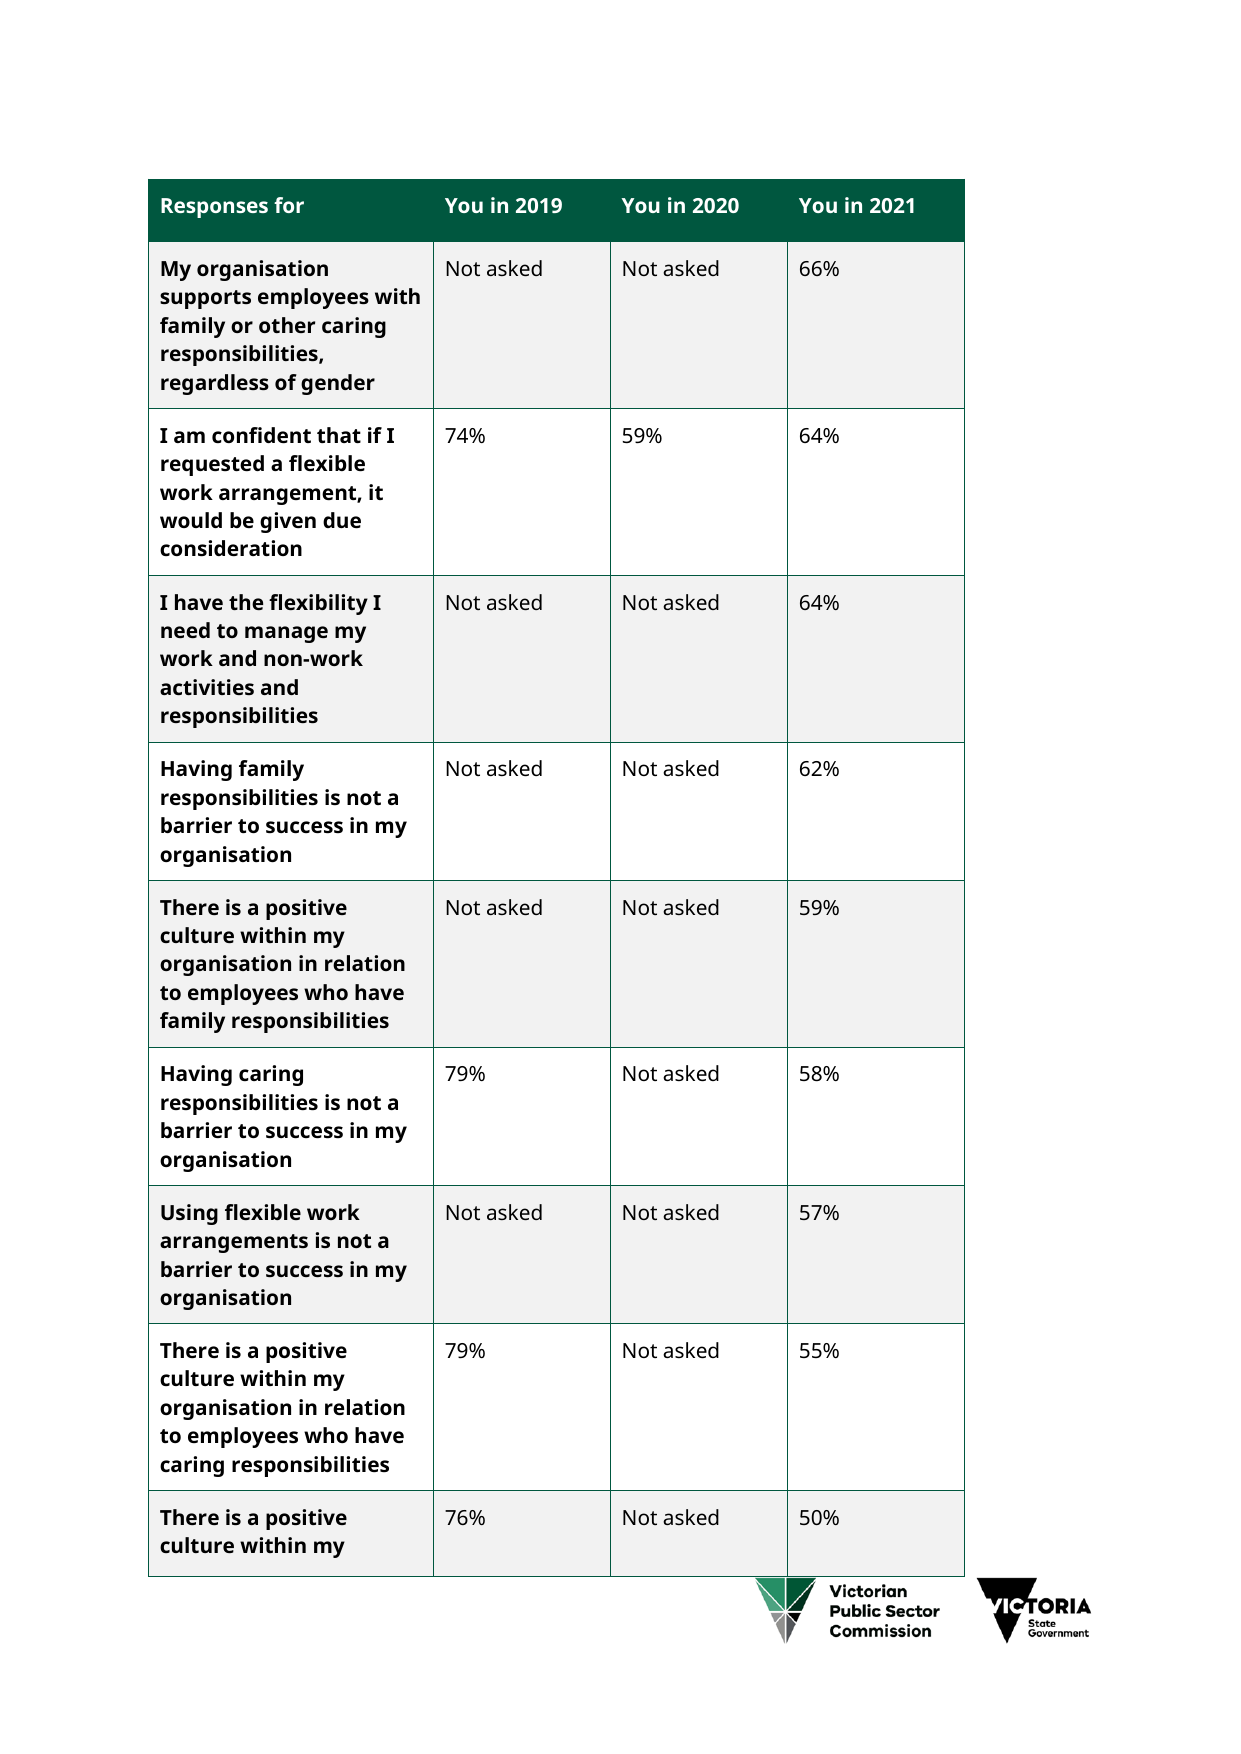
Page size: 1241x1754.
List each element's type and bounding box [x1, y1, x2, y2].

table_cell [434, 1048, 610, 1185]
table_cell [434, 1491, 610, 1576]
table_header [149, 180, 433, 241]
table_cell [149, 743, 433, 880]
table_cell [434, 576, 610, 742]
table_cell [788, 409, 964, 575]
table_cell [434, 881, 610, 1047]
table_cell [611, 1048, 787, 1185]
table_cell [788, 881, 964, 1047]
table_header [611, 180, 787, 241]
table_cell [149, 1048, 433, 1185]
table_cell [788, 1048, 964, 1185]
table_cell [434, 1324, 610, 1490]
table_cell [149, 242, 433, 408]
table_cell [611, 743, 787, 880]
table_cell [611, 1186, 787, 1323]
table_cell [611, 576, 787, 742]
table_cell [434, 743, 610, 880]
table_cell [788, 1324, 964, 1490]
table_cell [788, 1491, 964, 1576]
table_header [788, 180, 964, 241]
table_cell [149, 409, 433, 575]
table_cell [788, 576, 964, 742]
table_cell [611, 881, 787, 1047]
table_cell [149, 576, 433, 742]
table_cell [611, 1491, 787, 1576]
picture [754, 1577, 1093, 1645]
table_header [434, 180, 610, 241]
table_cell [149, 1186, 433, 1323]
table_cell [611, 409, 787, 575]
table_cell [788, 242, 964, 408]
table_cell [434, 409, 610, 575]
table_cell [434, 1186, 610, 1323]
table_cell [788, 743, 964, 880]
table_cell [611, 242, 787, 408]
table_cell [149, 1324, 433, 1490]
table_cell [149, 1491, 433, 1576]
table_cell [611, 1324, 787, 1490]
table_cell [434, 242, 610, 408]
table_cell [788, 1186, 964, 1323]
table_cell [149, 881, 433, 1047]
